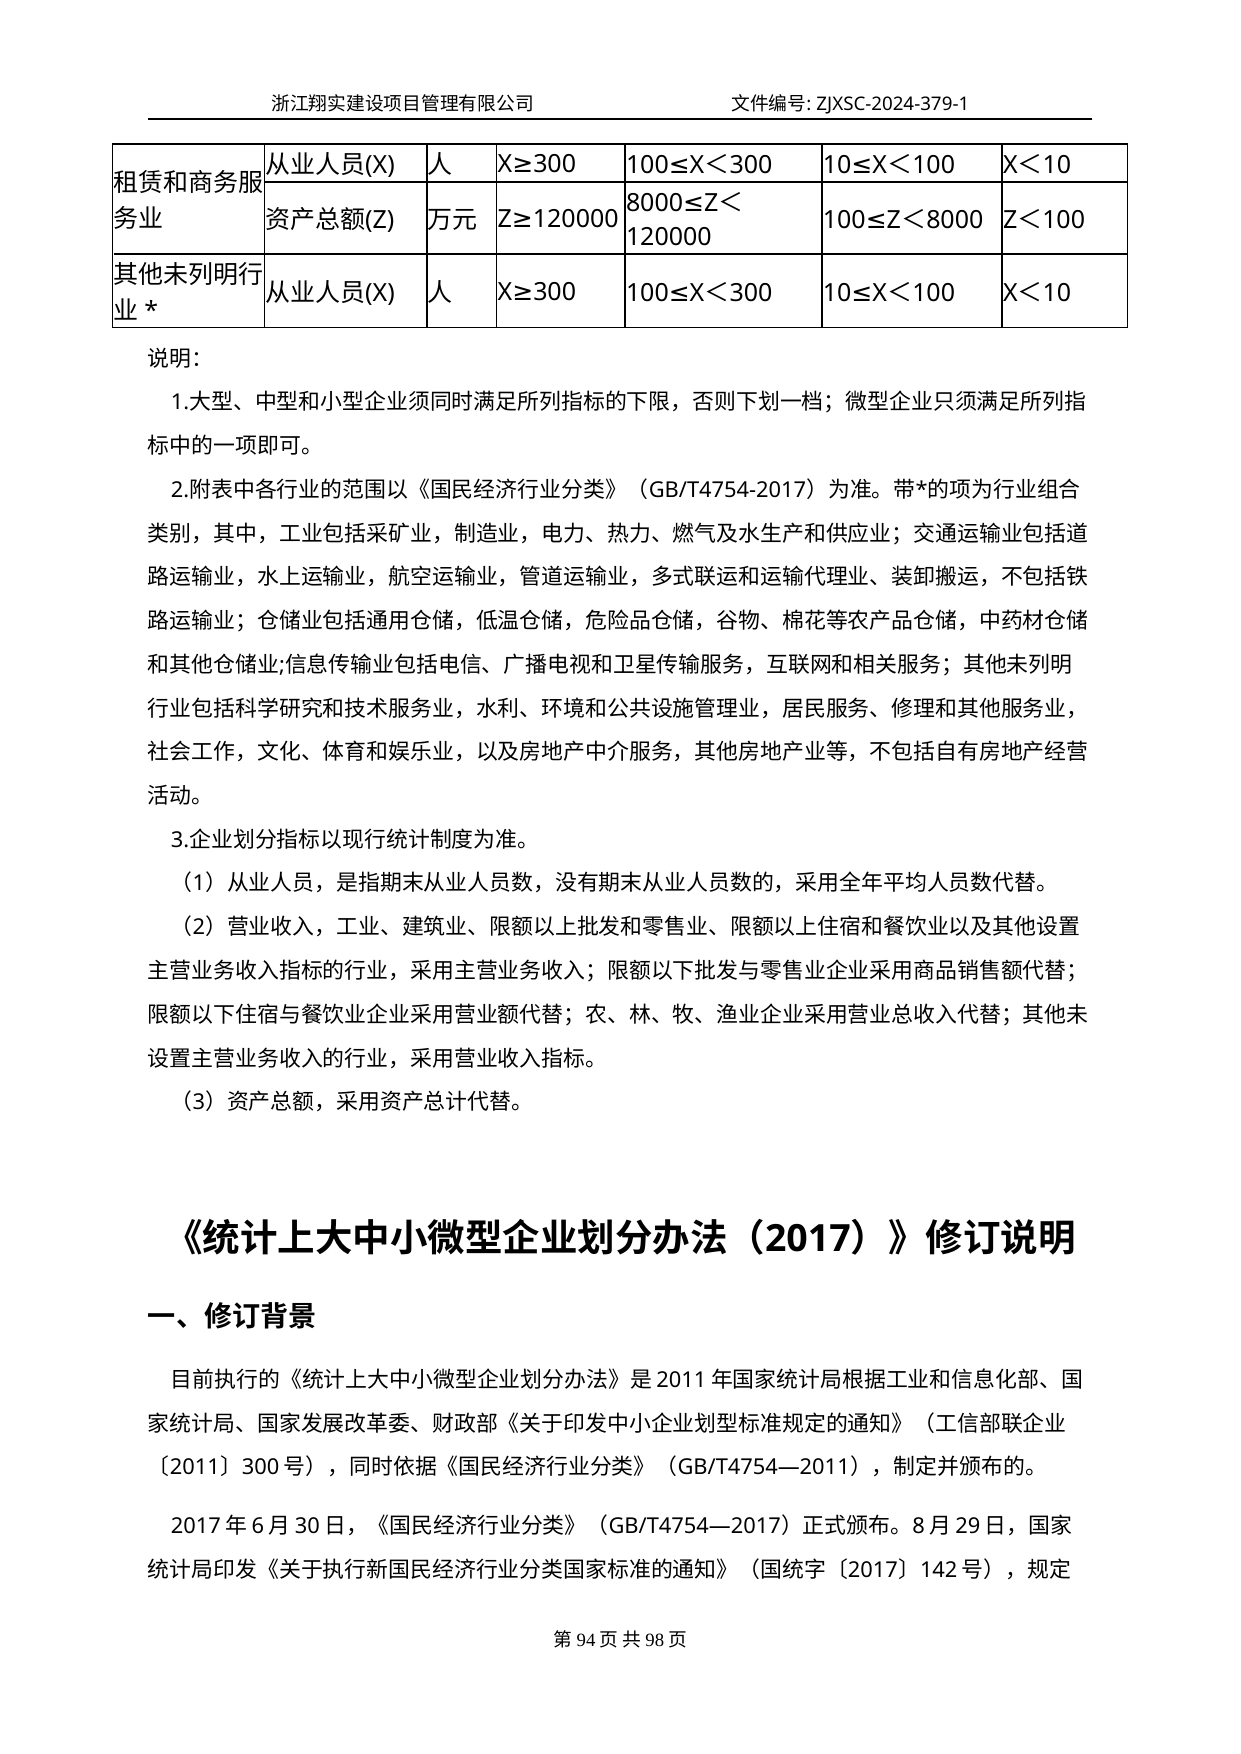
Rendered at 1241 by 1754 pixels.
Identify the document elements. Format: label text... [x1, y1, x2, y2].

table_cell 资产总额(Z) [265, 183, 426, 253]
table_cell 10≤X＜100 [823, 145, 1001, 181]
table_cell X≥300 [497, 255, 624, 327]
table_cell X＜10 [1003, 255, 1127, 327]
text （1）从业人员，是指期末从业人员数，没有期末从业人员数的，采用全年平均人员数代替。 [148, 853, 1092, 897]
text 1.大型、中型和小型企业须同时满足所列指标的下限，否则下划一档；微型企业只须满足所列指标中的一项即可。 [148, 372, 1092, 460]
table_cell 100≤X＜300 [626, 255, 821, 327]
text 一、修订背景 [148, 1278, 1092, 1334]
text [148, 1497, 1092, 1584]
table_cell 8000≤Z＜120000 [626, 183, 821, 253]
text 《统计上大中小微型企业划分办法（2017）》修订说明 [148, 1200, 1092, 1262]
table_cell 从业人员(X) [265, 255, 426, 327]
text （3）资产总额，采用资产总计代替。 [148, 1072, 1092, 1116]
table_cell Z≥120000 [497, 183, 624, 253]
table_cell 人 [428, 145, 496, 181]
table_cell 万元 [428, 183, 496, 253]
table_cell 其他未列明行业 * [113, 254, 264, 327]
text 2.附表中各行业的范围以《国民经济行业分类》（GB/T4754-2017）为准。带*的项为行业组合类别，其中，工业包括采矿业，制造业，电力、热力、燃气及水生产和供应业；交通运输业包括道路运输业，水上运输业，航空运输业，管道运输业，多式联运和运输代理业、装卸搬运，不包括铁路运输业；仓储业包括通用仓储，低温仓储，危险品仓储，谷物、棉花等农产品仓储，中药材仓储和其他仓储业;信息传输业包括电信、广播电视和卫星传输服务，互联网和相关服务；其他未列明行业包括科学研究和技术服务业，水利、环境和公共设施管理业，居民服务、修理和其他服务业，社会工作，文化、体育和娱乐业，以及房地产中介服务，其他房地产业等，不包括自有房地产经营活动。 [148, 460, 1092, 810]
table_cell X≥300 [497, 145, 624, 181]
table_cell 100≤Z＜8000 [823, 183, 1001, 253]
table_cell Z＜100 [1003, 183, 1127, 253]
text 说明： [148, 328, 1092, 372]
text 目前执行的《统计上大中小微型企业划分办法》是2011年国家统计局根据工业和信息化部、国家统计局、国家发展改革委、财政部《关于印发中小企业划型标准规定的通知》（工信部联企业〔2011〕300号），同时依据《国民经济行业分类》（GB/T4754—2011），制定并颁布的。 [148, 1350, 1092, 1481]
text （2）营业收入，工业、建筑业、限额以上批发和零售业、限额以上住宿和餐饮业以及其他设置主营业务收入指标的行业，采用主营业务收入；限额以下批发与零售业企业采用商品销售额代替；限额以下住宿与餐饮业企业采用营业额代替；农、林、牧、渔业企业采用营业总收入代替；其他未设置主营业务收入的行业，采用营业收入指标。 [148, 897, 1092, 1072]
table_cell 租赁和商务服务业 [113, 145, 264, 253]
table_cell 10≤X＜100 [823, 255, 1001, 327]
text 3.企业划分指标以现行统计制度为准。 [148, 810, 1092, 853]
table_cell 从业人员(X) [265, 145, 426, 181]
table_cell 人 [428, 255, 496, 327]
table_cell X＜10 [1003, 145, 1127, 181]
table_cell 100≤X＜300 [626, 145, 821, 181]
